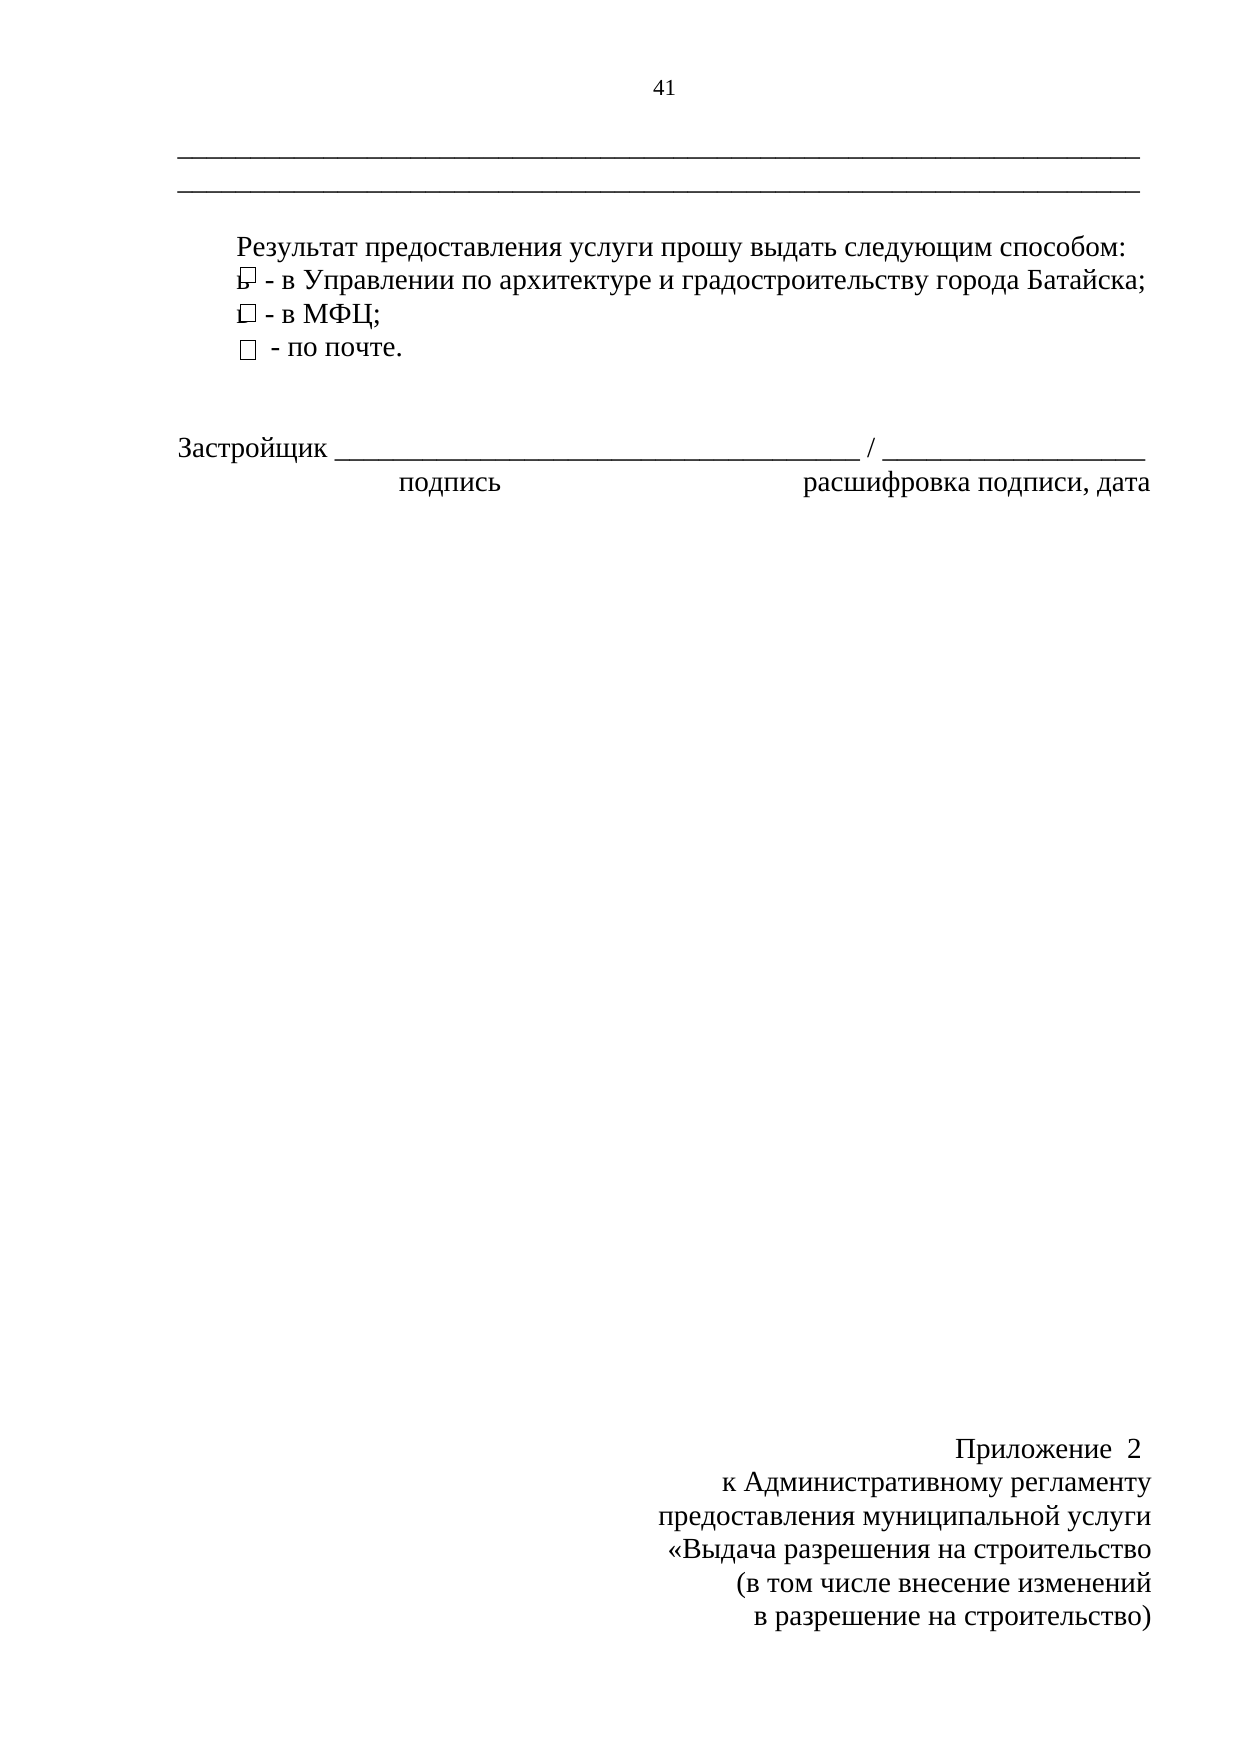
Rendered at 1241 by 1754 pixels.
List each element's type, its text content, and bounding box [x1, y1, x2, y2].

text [177, 128, 1152, 195]
text предоставления муниципальной услуги [177, 1498, 1152, 1531]
text Результат предоставления услуги прошу выдать следующим способом: [177, 229, 1152, 262]
text в - в Управлении по архитектуре и градостроительству города Батайска; [177, 262, 1152, 296]
text в - в МФЦ; [177, 296, 1152, 329]
text к Административному регламенту [177, 1464, 1152, 1498]
text Застройщик ____________________________________ / __________________ [177, 430, 1152, 464]
text Приложение 2 [177, 1431, 1152, 1464]
text «Выдача разрешения на строительство [177, 1531, 1152, 1565]
text (в том числе внесение изменений [177, 1565, 1152, 1598]
text подпись расшифровка подписи, дата [177, 464, 1152, 497]
text - по почте. [176, 329, 1152, 363]
text в разрешение на строительство) [177, 1598, 1152, 1632]
